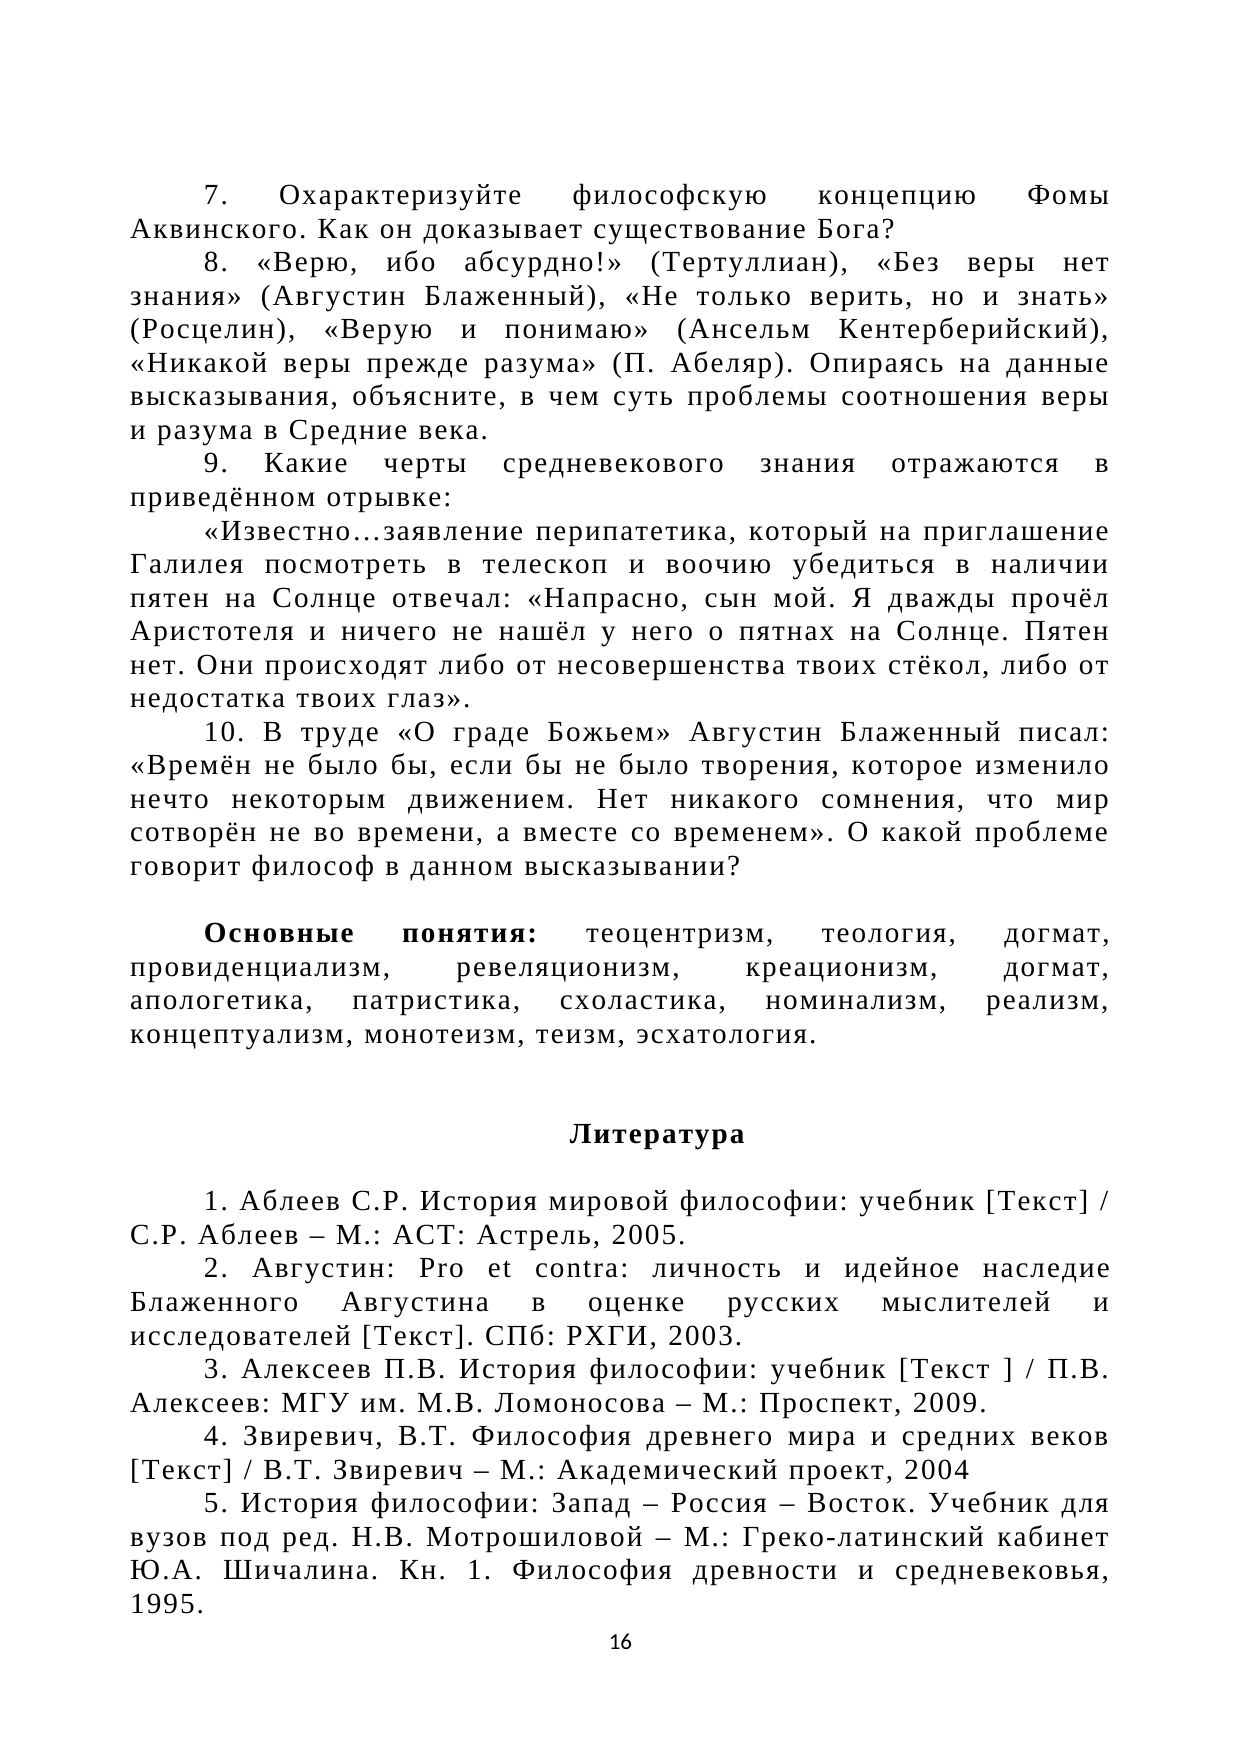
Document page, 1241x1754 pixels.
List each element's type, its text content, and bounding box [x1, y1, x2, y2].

text 9. Какие черты средневекового знания отражаются в приведённом отрывке: [130, 446, 1110, 513]
list 1. Аблеев С.Р. История мировой философии: учебник [Текст] / С.Р. Аблеев – М.: АСТ: Астрель, 2005. [130, 1183, 1110, 1251]
text 7. Охарактеризуйте философскую концепцию Фомы Аквинского. Как он доказывает существование Бога? [130, 177, 1110, 244]
list Основные понятия: теоцентризм, теология, догмат, провиденциализм, ревеляционизм, креационизм, догмат, апологетика, патристика, схоластика, номинализм, реализм, концептуализм, монотеизм, теизм, эсхатология. [130, 915, 1110, 1049]
list 10. В труде «О граде Божьем» Августин Блаженный писал: «Времён не было бы, если бы не было творения, которое изменило нечто некоторым движением. Нет никакого сомнения, что мир сотворён не во времени, а вместе со временем». О какой проблеме говорит философ в данном высказывании? [130, 714, 1110, 882]
list 5. История философии: Запад – Россия – Восток. Учебник для вузов под ред. Н.В. Мотрошиловой – М.: Греко-латинский кабинет Ю.А. Шичалина. Кн. 1. Философия древности и средневековья, 1995. [130, 1485, 1110, 1619]
list 2. Августин: Pro et contra: личность и идейное наследие Блаженного Августина в оценке русских мыслителей и исследователей [Текст]. СПб: РХГИ, 2003. [130, 1251, 1110, 1351]
list Литература [130, 1116, 1110, 1150]
list 3. Алексеев П.В. История философии: учебник [Текст ] / П.В. Алексеев: МГУ им. М.В. Ломоносова – М.: Проспект, 2009. [130, 1351, 1110, 1418]
text 8. «Верю, ибо абсурдно!» (Тертуллиан), «Без веры нет знания» (Августин Блаженный), «Не только верить, но и знать» (Росцелин), «Верую и понимаю» (Ансельм Кентерберийский), «Никакой веры прежде разума» (П. Абеляр). Опираясь на данные высказывания, объясните, в чем суть проблемы соотношения веры и разума в Средние века. [130, 244, 1110, 446]
list 4. Звиревич, В.Т. Философия древнего мира и средних веков [Текст] / В.Т. Звиревич – М.: Академический проект, 2004 [130, 1418, 1110, 1485]
list «Известно…заявление перипатетика, который на приглашение Галилея посмотреть в телескоп и воочию убедиться в наличии пятен на Солнце отвечал: «Напрасно, сын мой. Я дважды прочёл Аристотеля и ничего не нашёл у него о пятнах на Солнце. Пятен нет. Они происходят либо от несовершенства твоих стёкол, либо от недостатка твоих глаз». [130, 513, 1110, 714]
